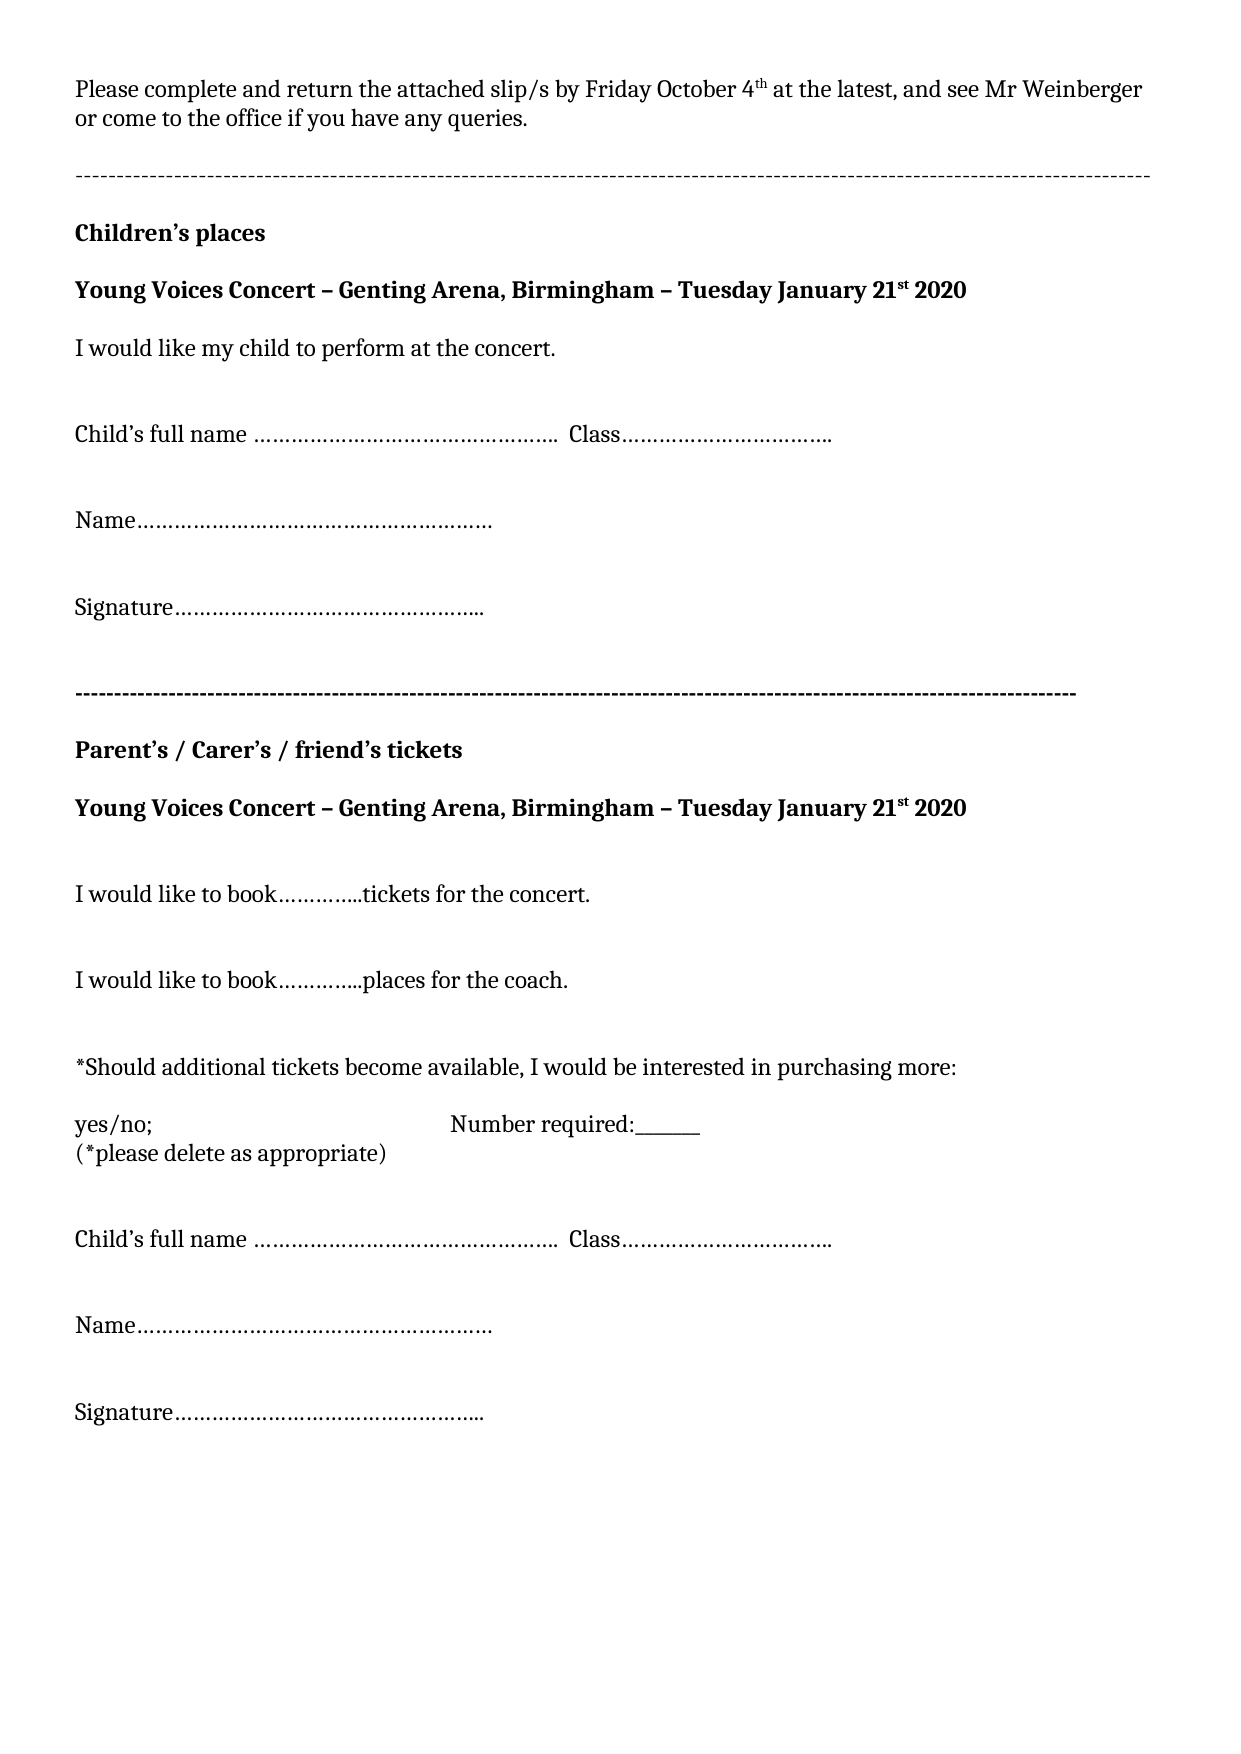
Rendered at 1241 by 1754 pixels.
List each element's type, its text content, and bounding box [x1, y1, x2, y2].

text (*please delete as appropriate) [75, 1139, 1165, 1167]
text Parent’s / Carer’s / friend’s tickets [75, 736, 1165, 765]
text I would like my child to perform at the concert. [75, 334, 1165, 362]
text Young Voices Concert – Genting Arena, Birmingham – Tuesday January 21st 2020 [75, 794, 1165, 822]
text Signature………………………………………….. [75, 1397, 1165, 1426]
text *Should additional tickets become available, I would be interested in purchasing more: [75, 1052, 1165, 1081]
text ----------------------------------------------------------------------------------------------------------------------------------- [75, 161, 1165, 190]
text I would like to book…………..places for the coach. [75, 966, 1165, 995]
text Name………………………………………………… [75, 1311, 1165, 1340]
text Signature………………………………………….. [75, 592, 1165, 621]
text Name………………………………………………… [75, 506, 1165, 535]
text yes/no; Number required:_______ [75, 1110, 1165, 1139]
text Please complete and return the attached slip/s by Friday October 4th at the latest, and see Mr Weinberger or come to the office if you have any queries. [75, 75, 1165, 132]
text Child’s full name …………………………………………. Class……………………………. [75, 420, 1165, 449]
text I would like to book…………..tickets for the concert. [75, 880, 1165, 909]
text Children’s places [75, 219, 1165, 247]
text Young Voices Concert – Genting Arena, Birmingham – Tuesday January 21st 2020 [75, 276, 1165, 305]
text Child’s full name …………………………………………. Class……………………………. [75, 1225, 1165, 1254]
text --------------------------------------------------------------------------------------------------------------------------------- [75, 679, 1165, 707]
